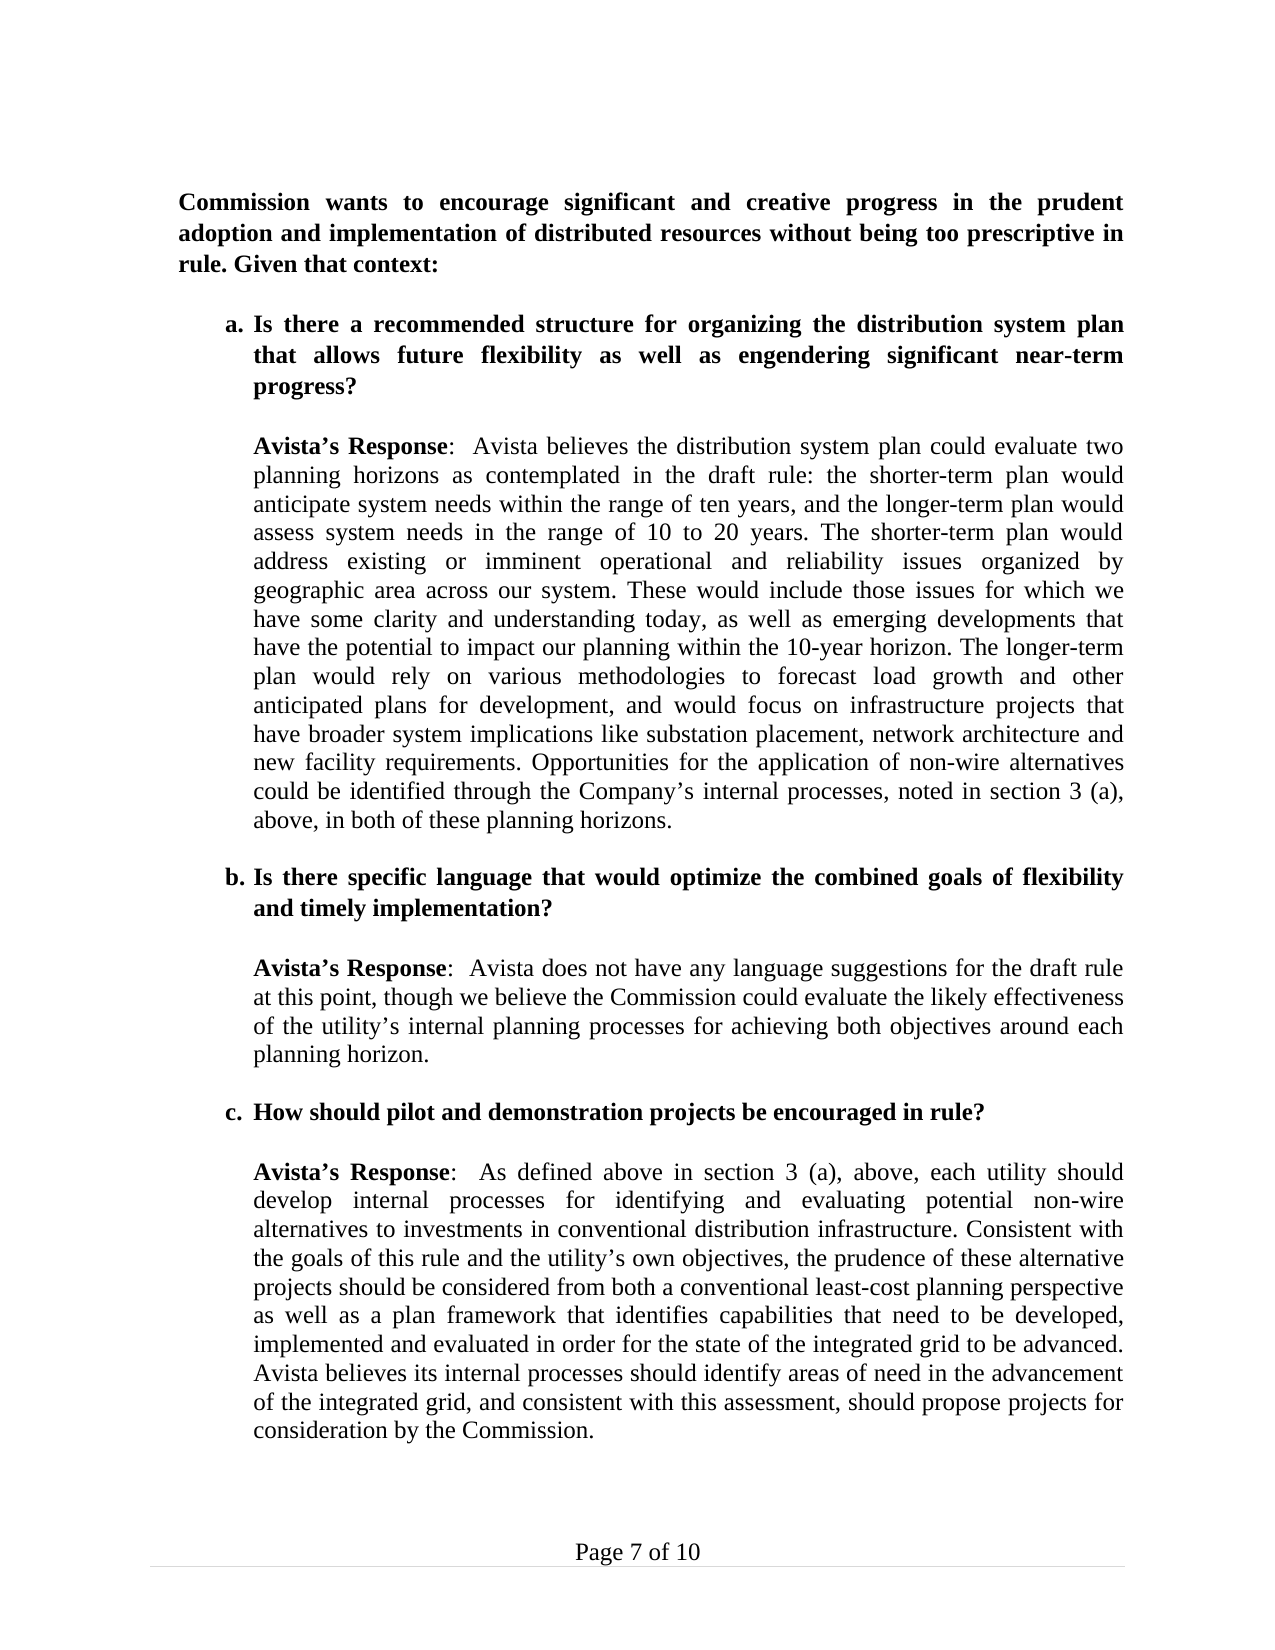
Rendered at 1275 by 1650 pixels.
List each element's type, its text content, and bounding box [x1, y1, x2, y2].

list Avista’s Response: Avista believes the distribution system plan could evaluate two planning horizons as contemplated in the draft rule: the shorter-term plan would anticipate system needs within the range of ten years, and the longer-term plan would assess system needs in the range of 10 to 20 years. The shorter-term plan would address existing or imminent operational and reliability issues organized by geographic area across our system. These would include those issues for which we have some clarity and understanding today, as well as emerging developments that have the potential to impact our planning within the 10-year horizon. The longer-term plan would rely on various methodologies to forecast load growth and other anticipated plans for development, and would focus on infrastructure projects that have broader system implications like substation placement, network architecture and new facility requirements. Opportunities for the application of non-wire alternatives could be identified through the Company’s internal processes, noted in section 3 (a), above, in both of these planning horizons. [253, 431, 1125, 834]
list How should pilot and demonstration projects be encouraged in rule? [225, 1097, 1125, 1126]
list Is there a recommended structure for organizing the distribution system plan that allows future flexibility as well as engendering significant near-term progress? [225, 309, 1125, 400]
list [150, 187, 1125, 278]
list Avista’s Response: As defined above in section 3 (a), above, each utility should develop internal processes for identifying and evaluating potential non-wire alternatives to investments in conventional distribution infrastructure. Consistent with the goals of this rule and the utility’s own objectives, the prudence of these alternative projects should be considered from both a conventional least-cost planning perspective as well as a plan framework that identifies capabilities that need to be developed, implemented and evaluated in order for the state of the integrated grid to be advanced. Avista believes its internal processes should identify areas of need in the advancement of the integrated grid, and consistent with this assessment, should propose projects for consideration by the Commission. [253, 1157, 1125, 1444]
list Avista’s Response: Avista does not have any language suggestions for the draft rule at this point, though we believe the Commission could evaluate the likely effectiveness of the utility’s internal planning processes for achieving both objectives around each planning horizon. [253, 953, 1125, 1068]
list Is there specific language that would optimize the combined goals of flexibility and timely implementation? [225, 862, 1125, 922]
